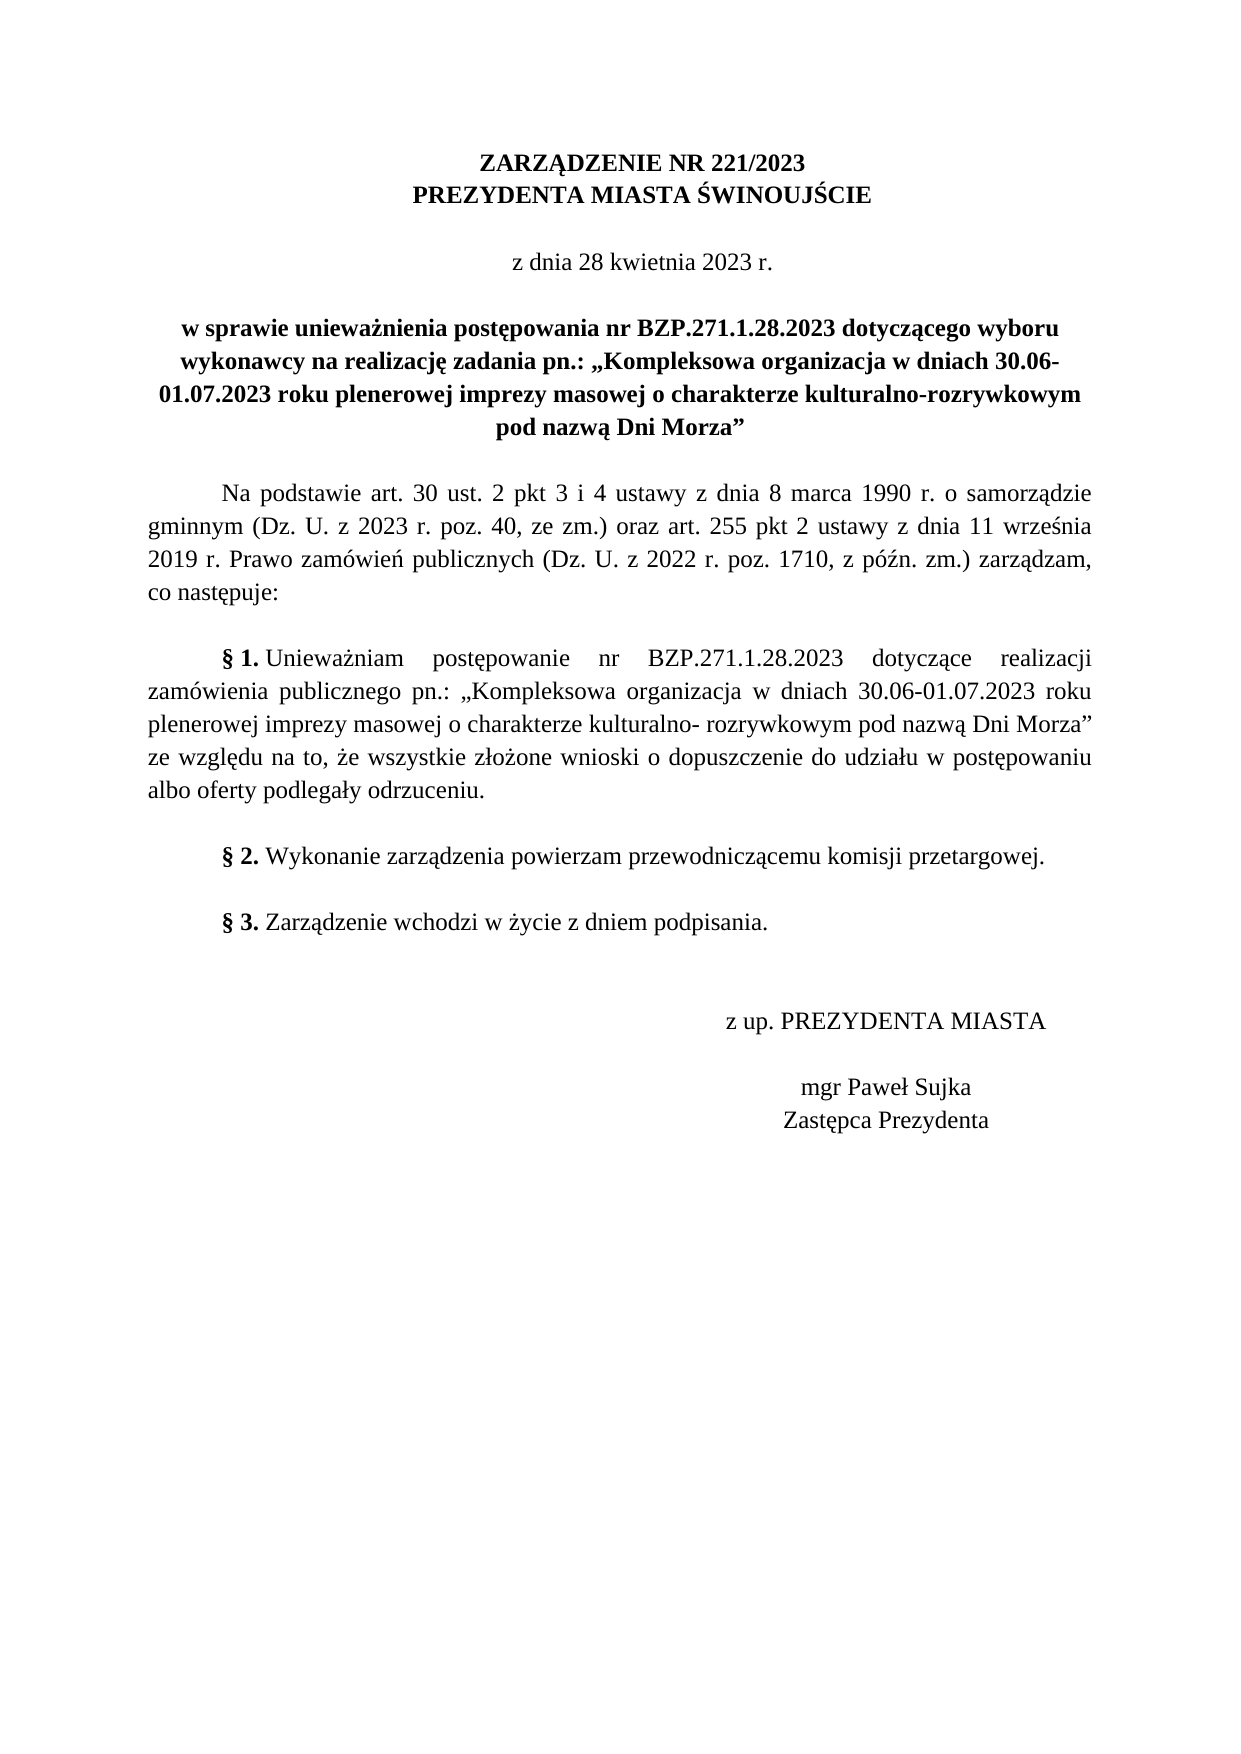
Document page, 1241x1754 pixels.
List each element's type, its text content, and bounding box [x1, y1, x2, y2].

title PREZYDENTA MIASTA ŚWINOUJŚCIE [148, 181, 1093, 209]
text z up. PREZYDENTA MIASTA [679, 1006, 1093, 1035]
text Zastępca Prezydenta [679, 1105, 1093, 1134]
title z dnia 28 kwietnia 2023 r. [148, 247, 1093, 275]
text § 3. Zarządzenie wchodzi w życie z dniem podpisania. [148, 907, 1093, 936]
text § 1. Unieważniam postępowanie nr BZP.271.1.28.2023 dotyczące realizacji zamówienia publicznego pn.: „Kompleksowa organizacja w dniach 30.06-01.07.2023 roku plenerowej imprezy masowej o charakterze kulturalno- rozrywkowym pod nazwą Dni Morza” ze względu na to, że wszystkie złożone wnioski o dopuszczenie do udziału w postępowaniu albo oferty podlegały odrzuceniu. [148, 643, 1093, 804]
text § 2. Wykonanie zarządzenia powierzam przewodniczącemu komisji przetargowej. [148, 841, 1093, 870]
text w sprawie unieważnienia postępowania nr BZP.271.1.28.2023 dotyczącego wyboru wykonawcy na realizację zadania pn.: „Kompleksowa organizacja w dniach 30.06-01.07.2023 roku plenerowej imprezy masowej o charakterze kulturalno-rozrywkowym pod nazwą Dni Morza” [148, 313, 1093, 441]
title ZARZĄDZENIE NR 221/2023 [148, 148, 1093, 176]
text mgr Paweł Sujka [679, 1072, 1093, 1101]
text Na podstawie art. 30 ust. 2 pkt 3 i 4 ustawy z dnia 8 marca 1990 r. o samorządzie gminnym (Dz. U. z 2023 r. poz. 40, ze zm.) oraz art. 255 pkt 2 ustawy z dnia 11 września 2019 r. Prawo zamówień publicznych (Dz. U. z 2022 r. poz. 1710, z późn. zm.) zarządzam, co następuje: [148, 478, 1093, 606]
